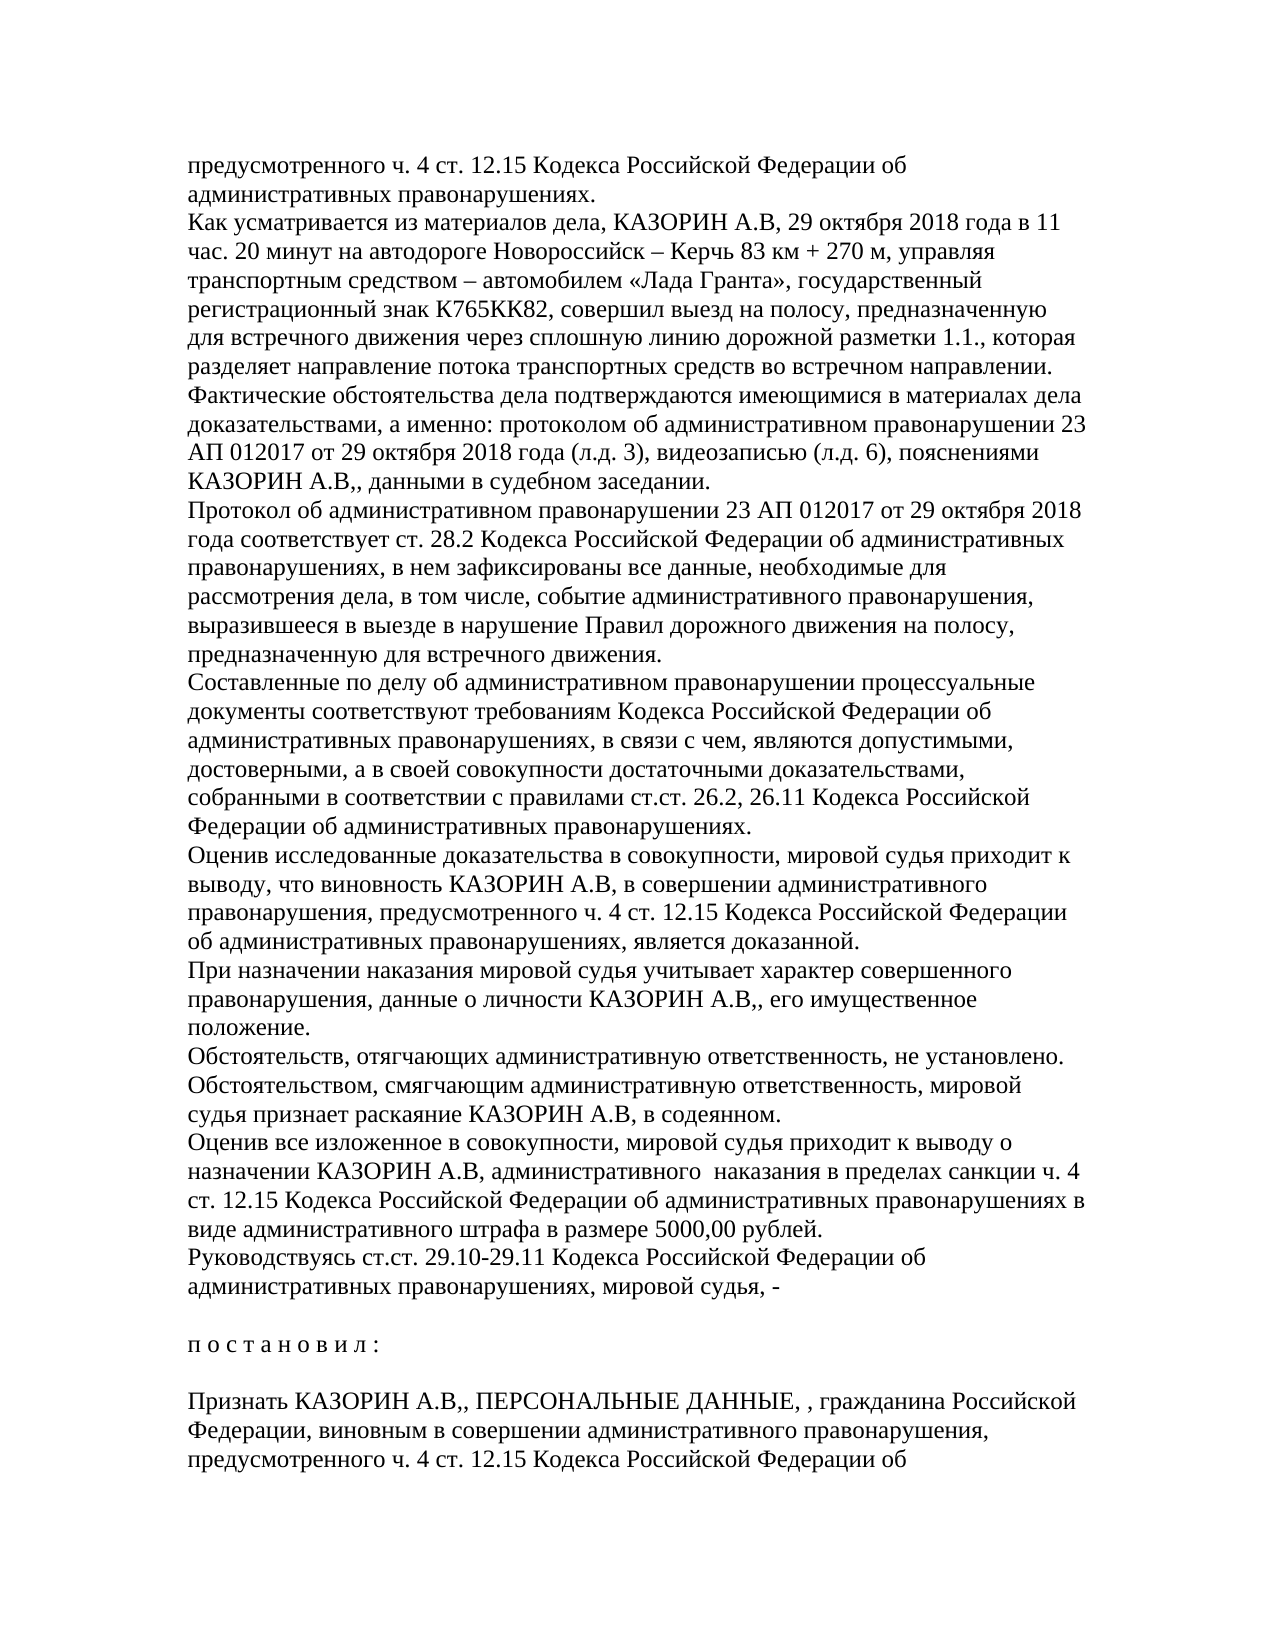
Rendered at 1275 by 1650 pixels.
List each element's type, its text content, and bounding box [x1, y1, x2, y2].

text Руководствуясь ст.ст. 29.10-29.11 Кодекса Российской Федерации об административных правонарушениях, мировой судья, - [187, 1242, 1087, 1300]
text Составленные по делу об административном правонарушении процессуальные документы соответствуют требованиям Кодекса Российской Федерации об административных правонарушениях, в связи с чем, являются допустимыми, достоверными, а в своей совокупности достаточными доказательствами, собранными в соответствии с правилами ст.ст. 26.2, 26.11 Кодекса Российской Федерации об административных правонарушениях. [187, 667, 1087, 840]
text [187, 150, 1087, 207]
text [187, 1386, 1087, 1472]
text Фактические обстоятельства дела подтверждаются имеющимися в материалах дела доказательствами, а именно: протоколом об административном правонарушении 23 АП 012017 от 29 октября 2018 года (л.д. 3), видеозаписью (л.д. 6), пояснениями КАЗОРИН А.В,, данными в судебном заседании. [187, 380, 1087, 495]
text Оценив все изложенное в совокупности, мировой судья приходит к выводу о назначении КАЗОРИН А.В, административного наказания в пределах санкции ч. 4 ст. 12.15 Кодекса Российской Федерации об административных правонарушениях в виде административного штрафа в размере 5000,00 рублей. [187, 1127, 1087, 1242]
text Протокол об административном правонарушении 23 АП 012017 от 29 октября 2018 года соответствует ст. 28.2 Кодекса Российской Федерации об административных правонарушениях, в нем зафиксированы все данные, необходимые для рассмотрения дела, в том числе, событие административного правонарушения, выразившееся в выезде в нарушение Правил дорожного движения на полосу, предназначенную для встречного движения. [187, 495, 1087, 667]
text Оценив исследованные доказательства в совокупности, мировой судья приходит к выводу, что виновность КАЗОРИН А.В, в совершении административного правонарушения, предусмотренного ч. 4 ст. 12.15 Кодекса Российской Федерации об административных правонарушениях, является доказанной. [187, 840, 1087, 955]
text При назначении наказания мировой судья учитывает характер совершенного правонарушения, данные о личности КАЗОРИН А.В,, его имущественное положение. [187, 955, 1087, 1041]
text Как усматривается из материалов дела, КАЗОРИН А.В, 29 октября 2018 года в 11 час. 20 минут на автодороге Новороссийск – Керчь 83 км + 270 м, управляя транспортным средством – автомобилем «Лада Гранта», государственный регистрационный знак К765КК82, совершил выезд на полосу, предназначенную для встречного движения через сплошную линию дорожной разметки 1.1., которая разделяет направление потока транспортных средств во встречном направлении. [187, 207, 1087, 380]
text Обстоятельств, отягчающих административную ответственность, не установлено. [187, 1041, 1087, 1070]
text Обстоятельством, смягчающим административную ответственность, мировой судья признает раскаяние КАЗОРИН А.В, в содеянном. [187, 1070, 1087, 1127]
text п о с т а н о в и л : [187, 1329, 1087, 1357]
